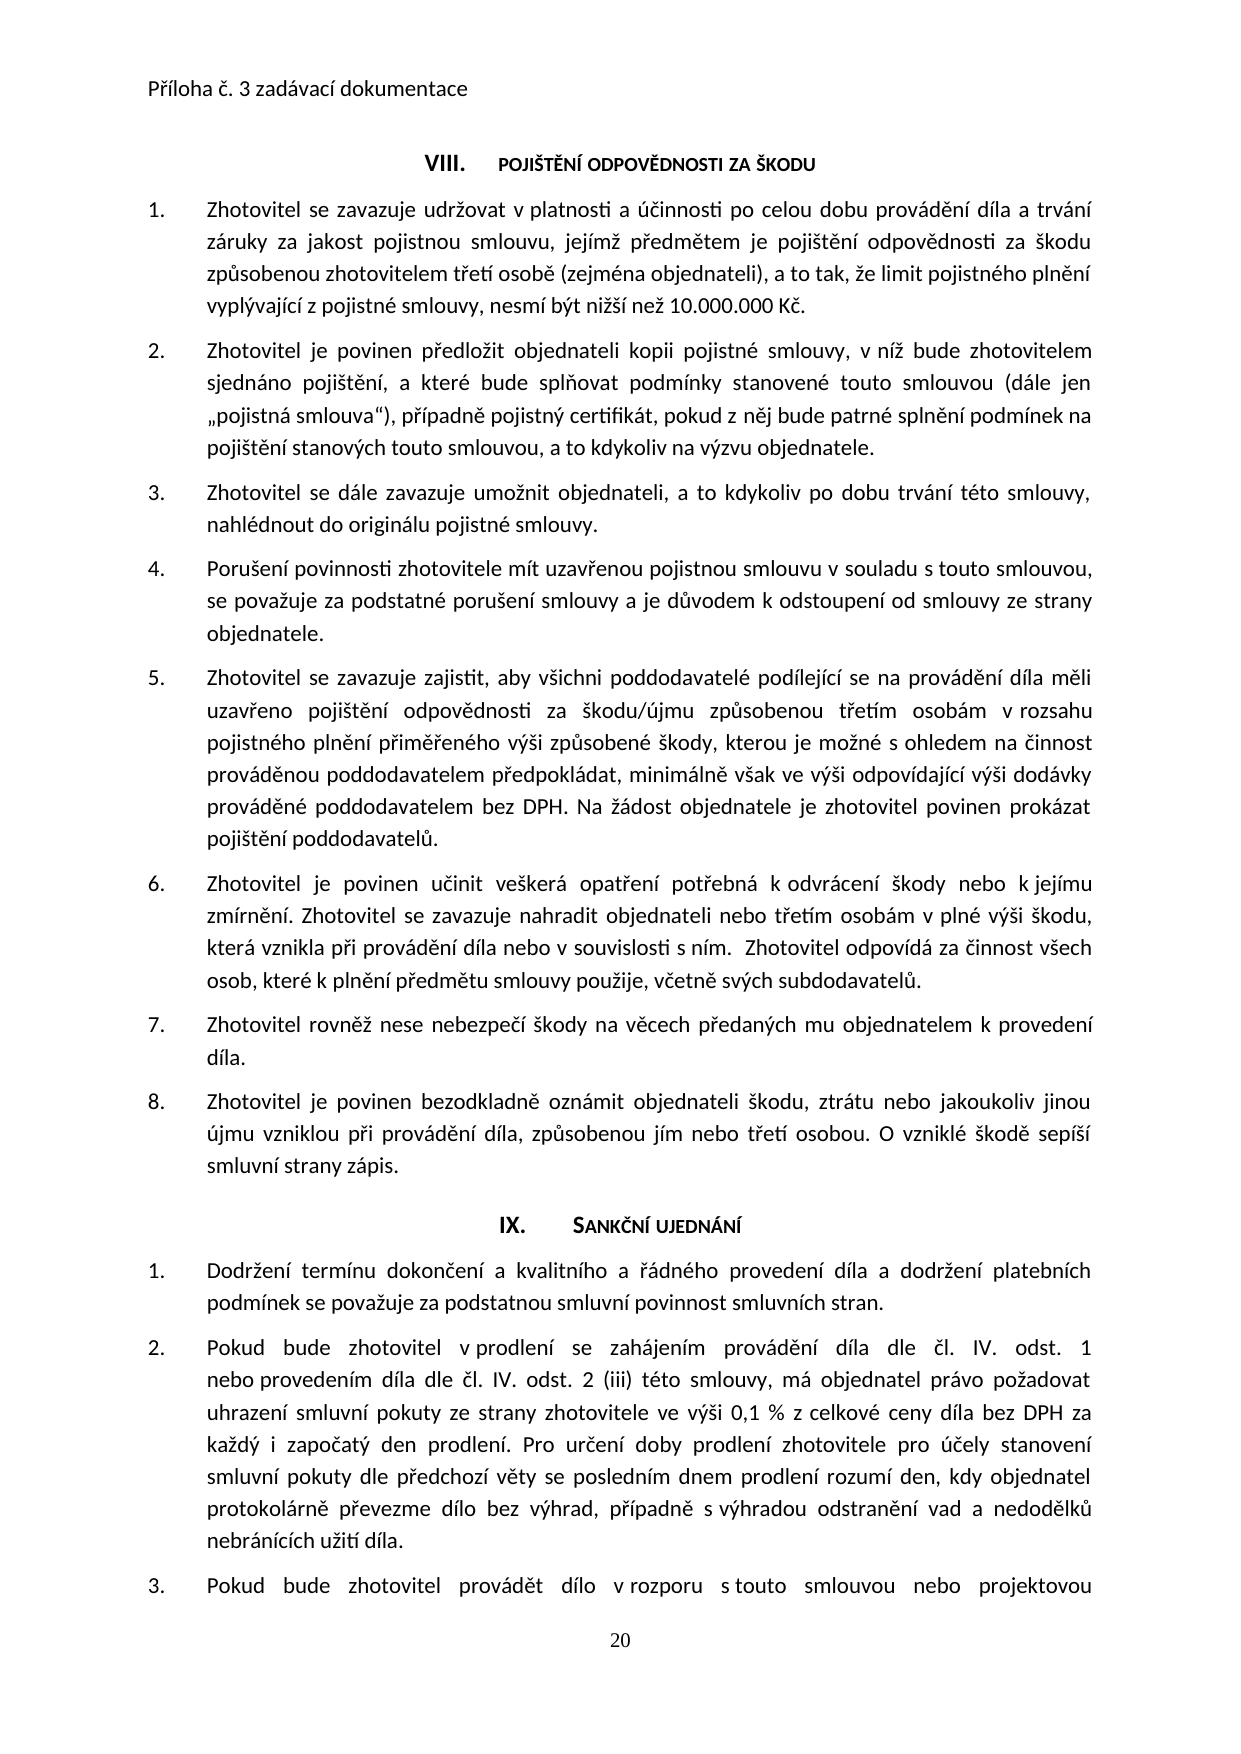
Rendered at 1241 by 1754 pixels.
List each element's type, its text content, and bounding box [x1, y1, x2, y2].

list Pokud bude zhotovitel v prodlení se zahájením provádění díla dle čl. IV. odst. 1 nebo provedením díla dle čl. IV. odst. 2 (iii) této smlouvy, má objednatel právo požadovat uhrazení smluvní pokuty ze strany zhotovitele ve výši 0,1 % z celkové ceny díla bez DPH za každý i započatý den prodlení. Pro určení doby prodlení zhotovitele pro účely stanovení smluvní pokuty dle předchozí věty se posledním dnem prodlení rozumí den, kdy objednatel protokolárně převezme dílo bez výhrad, případně s výhradou odstranění vad a nedodělků nebránících užití díla. [148, 1333, 1093, 1554]
list Dodržení termínu dokončení a kvalitního a řádného provedení díla a dodržení platebních podmínek se považuje za podstatnou smluvní povinnost smluvních stran. [148, 1256, 1093, 1317]
list Porušení povinnosti zhotovitele mít uzavřenou pojistnou smlouvu v souladu s touto smlouvou, se považuje za podstatné porušení smlouvy a je důvodem k odstoupení od smlouvy ze strany objednatele. [148, 554, 1093, 647]
list Zhotovitel je povinen předložit objednateli kopii pojistné smlouvy, v níž bude zhotovitelem sjednáno pojištění, a které bude splňovat podmínky stanovené touto smlouvou (dále jen „pojistná smlouva“), případně pojistný certifikát, pokud z něj bude patrné splnění podmínek na pojištění stanových touto smlouvou, a to kdykoliv na výzvu objednatele. [148, 336, 1093, 461]
list Zhotovitel se zavazuje zajistit, aby všichni poddodavatelé podílející se na provádění díla měli uzavřeno pojištění odpovědnosti za škodu/újmu způsobenou třetím osobám v rozsahu pojistného plnění přiměřeného výši způsobené škody, kterou je možné s ohledem na činnost prováděnou poddodavatelem předpokládat, minimálně však ve výši odpovídající výši dodávky prováděné poddodavatelem bez DPH. Na žádost objednatele je zhotovitel povinen prokázat pojištění poddodavatelů. [148, 663, 1093, 852]
subtitle Sankční ujednání [148, 1209, 1093, 1239]
list Zhotovitel rovněž nese nebezpečí škody na věcech předaných mu objednatelem k provedení díla. [148, 1010, 1093, 1071]
subtitle pojištění odpovědnosti za škodu [148, 148, 1093, 178]
list Zhotovitel se zavazuje udržovat v platnosti a účinnosti po celou dobu provádění díla a trvání záruky za jakost pojistnou smlouvu, jejímž předmětem je pojištění odpovědnosti za škodu způsobenou zhotovitelem třetí osobě (zejména objednateli), a to tak, že limit pojistného plnění vyplývající z pojistné smlouvy, nesmí být nižší než 10.000.000 Kč. [148, 195, 1093, 320]
list Zhotovitel je povinen učinit veškerá opatření potřebná k odvrácení škody nebo k jejímu zmírnění. Zhotovitel se zavazuje nahradit objednateli nebo třetím osobám v plné výši škodu, která vznikla při provádění díla nebo v souvislosti s ním. Zhotovitel odpovídá za činnost všech osob, které k plnění předmětu smlouvy použije, včetně svých subdodavatelů. [148, 869, 1093, 994]
list Zhotovitel je povinen bezodkladně oznámit objednateli škodu, ztrátu nebo jakoukoliv jinou újmu vzniklou při provádění díla, způsobenou jím nebo třetí osobou. O vzniklé škodě sepíší smluvní strany zápis. [148, 1087, 1093, 1180]
list Zhotovitel se dále zavazuje umožnit objednateli, a to kdykoliv po dobu trvání této smlouvy, nahlédnout do originálu pojistné smlouvy. [148, 478, 1093, 538]
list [148, 1571, 1093, 1599]
